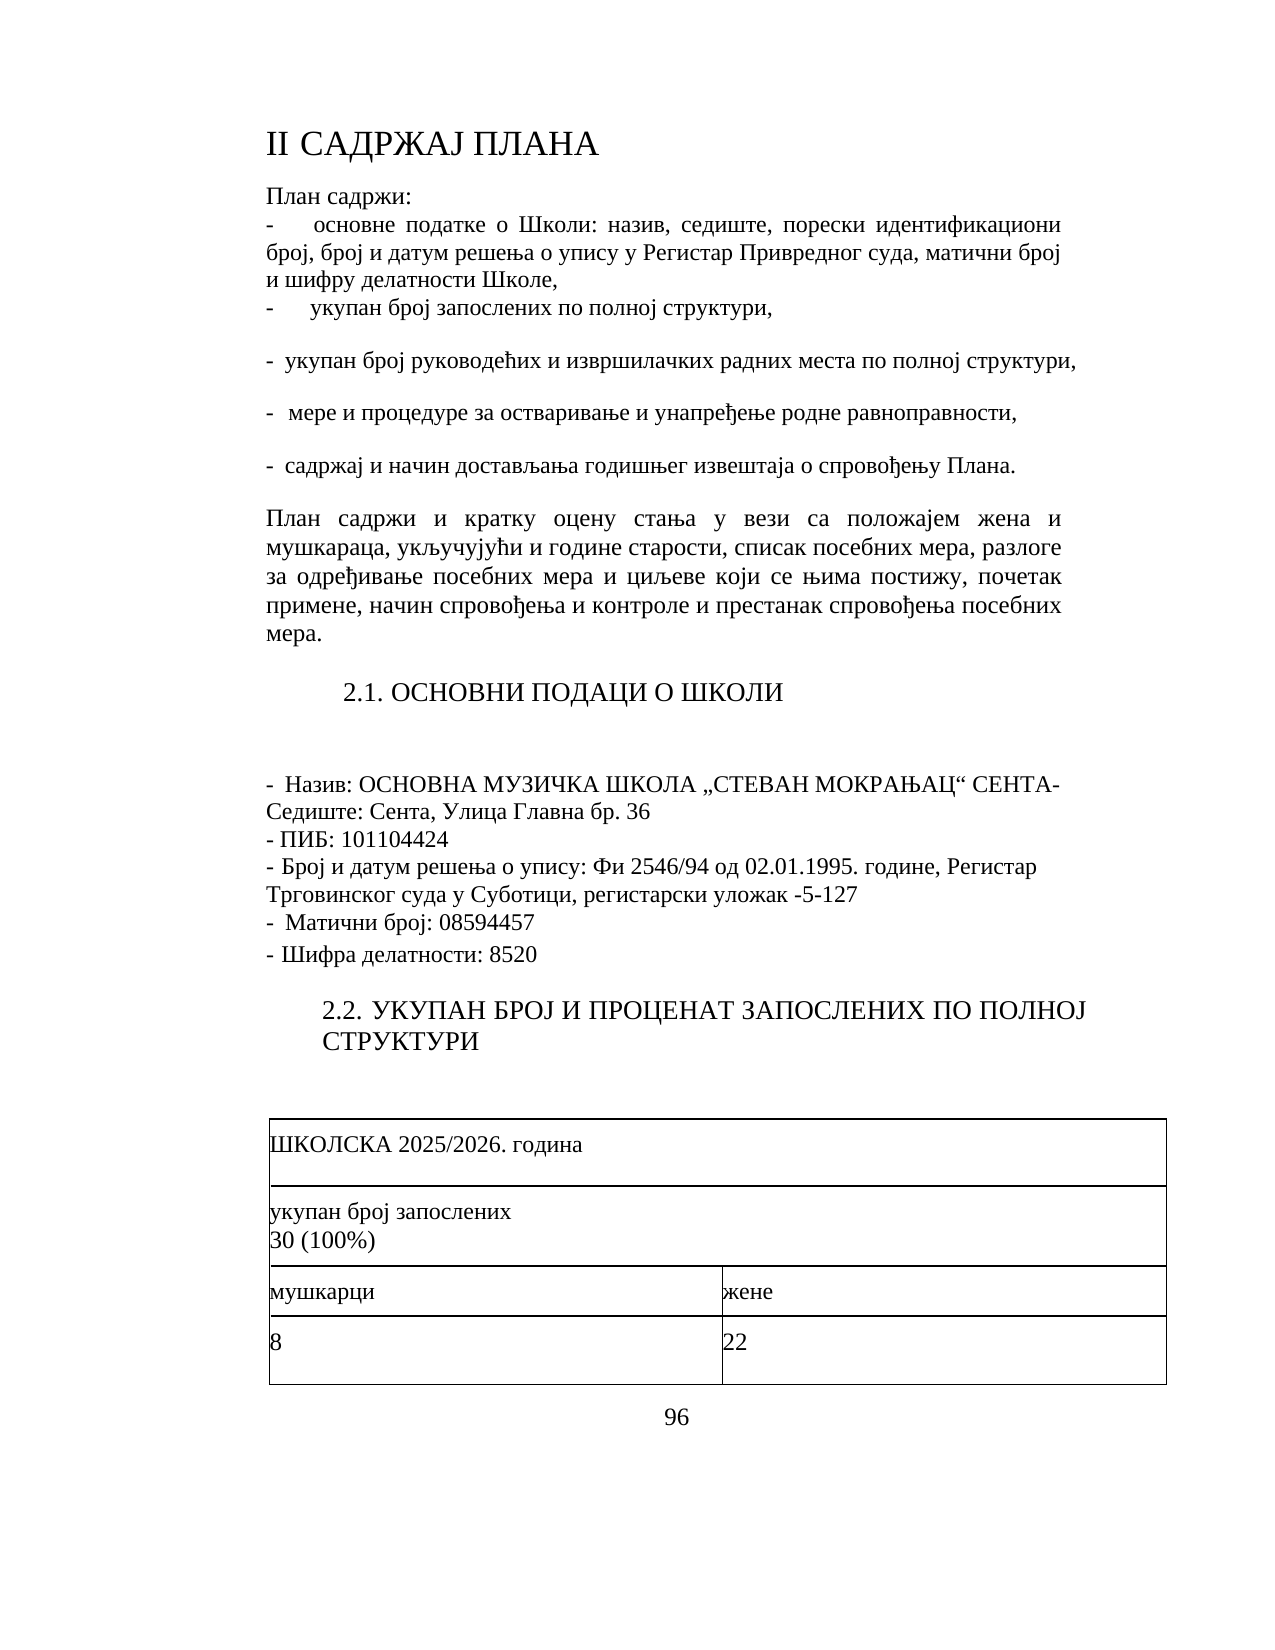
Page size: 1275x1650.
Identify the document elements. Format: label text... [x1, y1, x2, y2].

text - укупан број запослених по полној структури, [266, 293, 1087, 321]
text - основне податке о Школи: назив, седиште, порески идентификациони број, број и датум решења о упису у Регистар Привредног суда, матични број и шифру делатности Школе, [266, 210, 1062, 293]
subtitle 2.1. ОСНОВНИ ПОДАЦИ О ШКОЛИ [343, 676, 1087, 707]
subtitle 2.2. УКУПАН БРОЈ И ПРОЦЕНАТ ЗАПОСЛЕНИХ ПО ПОЛНОЈ СТРУКТУРИ [322, 994, 1087, 1056]
text - укупан број руководећих и извршилачких радних места по полној структури, [266, 346, 1087, 373]
table_cell жене [723, 1267, 1166, 1315]
table_cell 22 [723, 1317, 1166, 1384]
table_cell 8 [270, 1316, 722, 1384]
text - мере и процедуре за остваривање и унапређење родне равноправности, [266, 398, 1087, 426]
text - Назив: ОСНОВНА МУЗИЧКА ШКОЛА „СТЕВАН МОКРАЊАЦ“ СЕНТА- Седиште: Сента, Улица Главна бр. 36 - ПИБ: 101104424 - Број и датум решења о упису: Фи 2546/94 од 02.01.1995. године, Регистар Трговинског суда у Суботици, регистарски уложак -5-127 - Матични број: 08594457 - Шифра делатности: 8520 [266, 769, 1087, 969]
table_cell укупан број запослених 30 (100%) [270, 1186, 1166, 1265]
text План садржи и кратку оцену стања у вези са положајем жена и мушкараца, укључујући и године старости, списак посебних мера, разлоге за одређивање посебних мера и циљеве који се њима постижу, почетак примене, начин спровођења и контроле и престанак спровођења посебних мера. [266, 503, 1062, 647]
table_header ШКОЛСКА 2025/2026. година [270, 1120, 1166, 1185]
text - садржај и начин достављања годишњег извештаја о спровођењу Плана. [266, 451, 1087, 478]
table_cell мушкарци [270, 1266, 722, 1315]
subtitle II САДРЖАЈ ПЛАНА [266, 122, 1087, 163]
text План садржи: [266, 181, 1087, 210]
